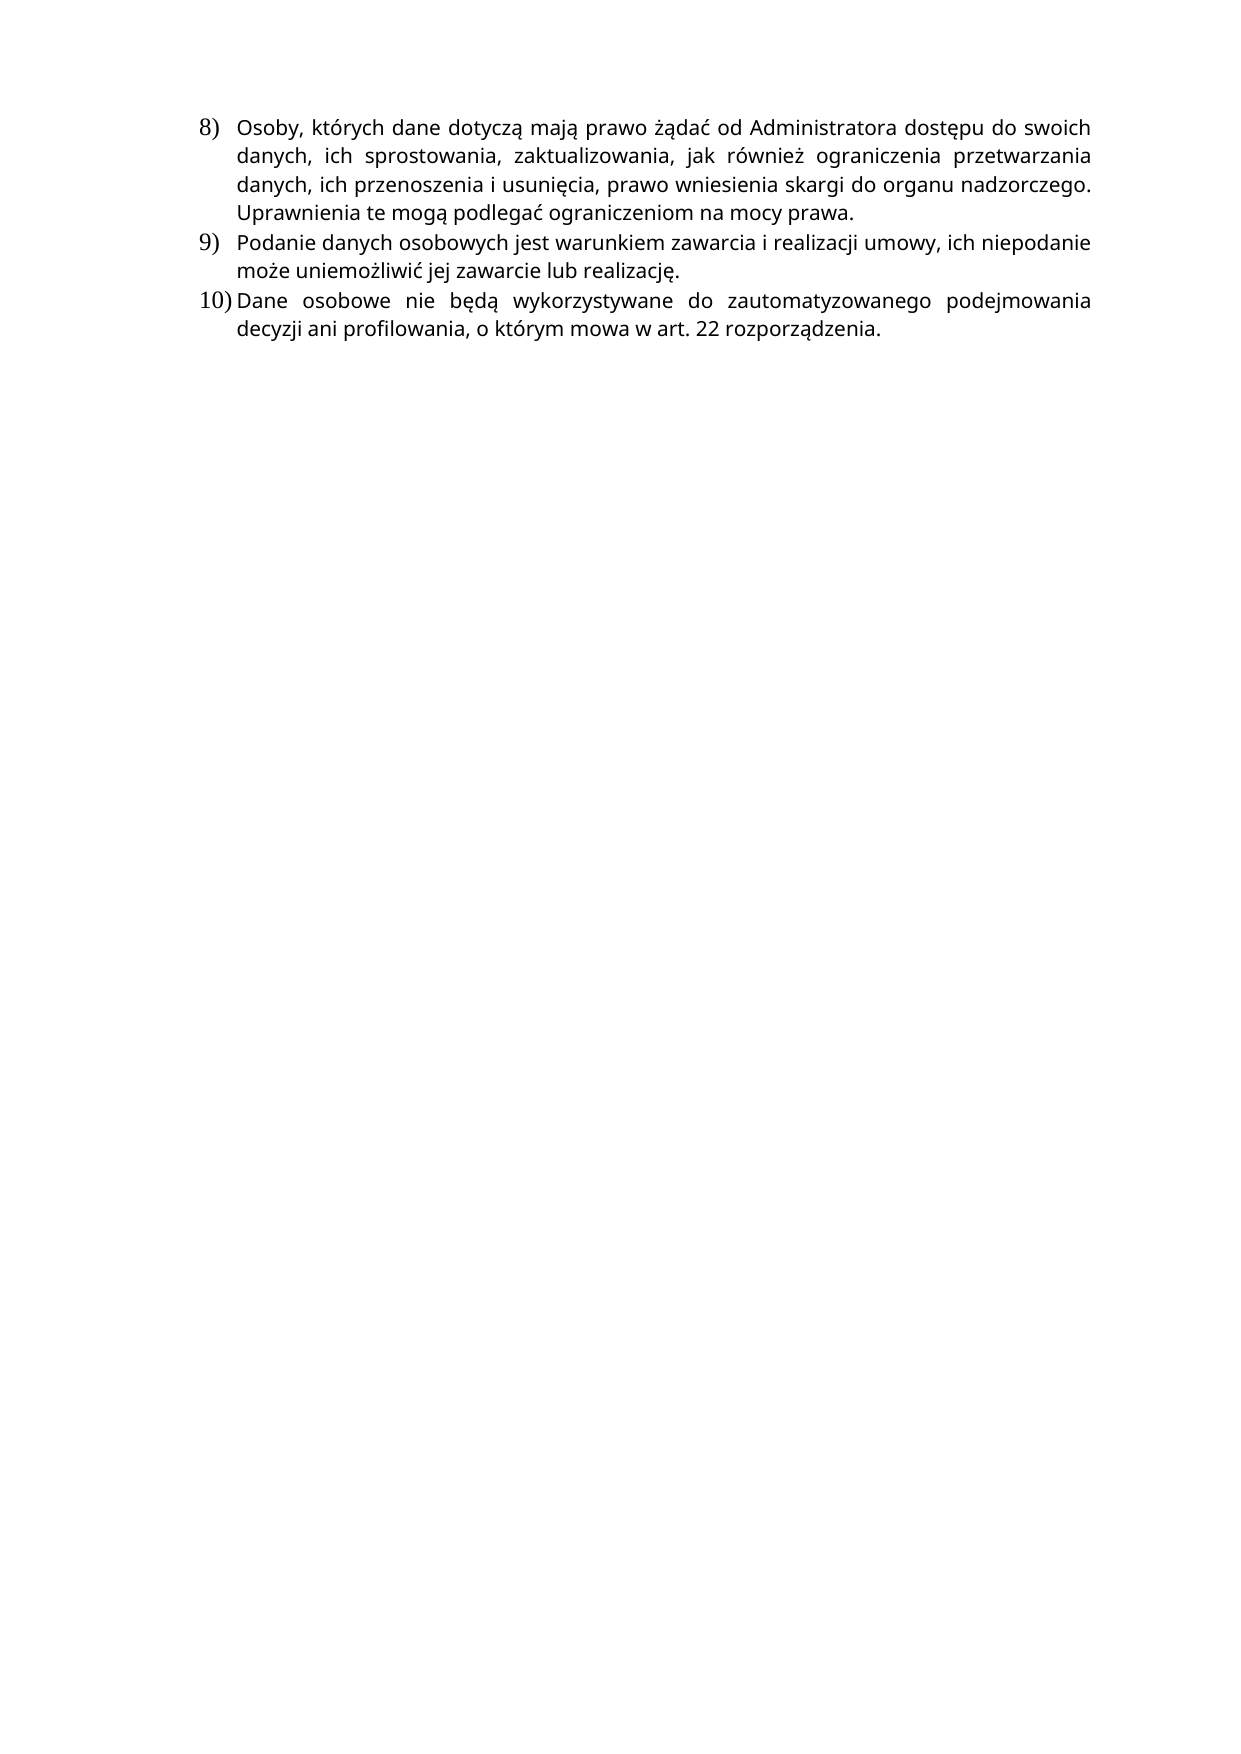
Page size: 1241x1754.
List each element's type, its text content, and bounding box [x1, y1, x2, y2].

list Podanie danych osobowych jest warunkiem zawarcia i realizacji umowy, ich niepodanie może uniemożliwić jej zawarcie lub realizację. [199, 227, 1092, 285]
list Dane osobowe nie będą wykorzystywane do zautomatyzowanego podejmowania decyzji ani profilowania, o którym mowa w art. 22 rozporządzenia. [199, 285, 1092, 343]
list Osoby, których dane dotyczą mają prawo żądać od Administratora dostępu do swoich danych, ich sprostowania, zaktualizowania, jak również ograniczenia przetwarzania danych, ich przenoszenia i usunięcia, prawo wniesienia skargi do organu nadzorczego. Uprawnienia te mogą podlegać ograniczeniom na mocy prawa. [199, 112, 1092, 227]
